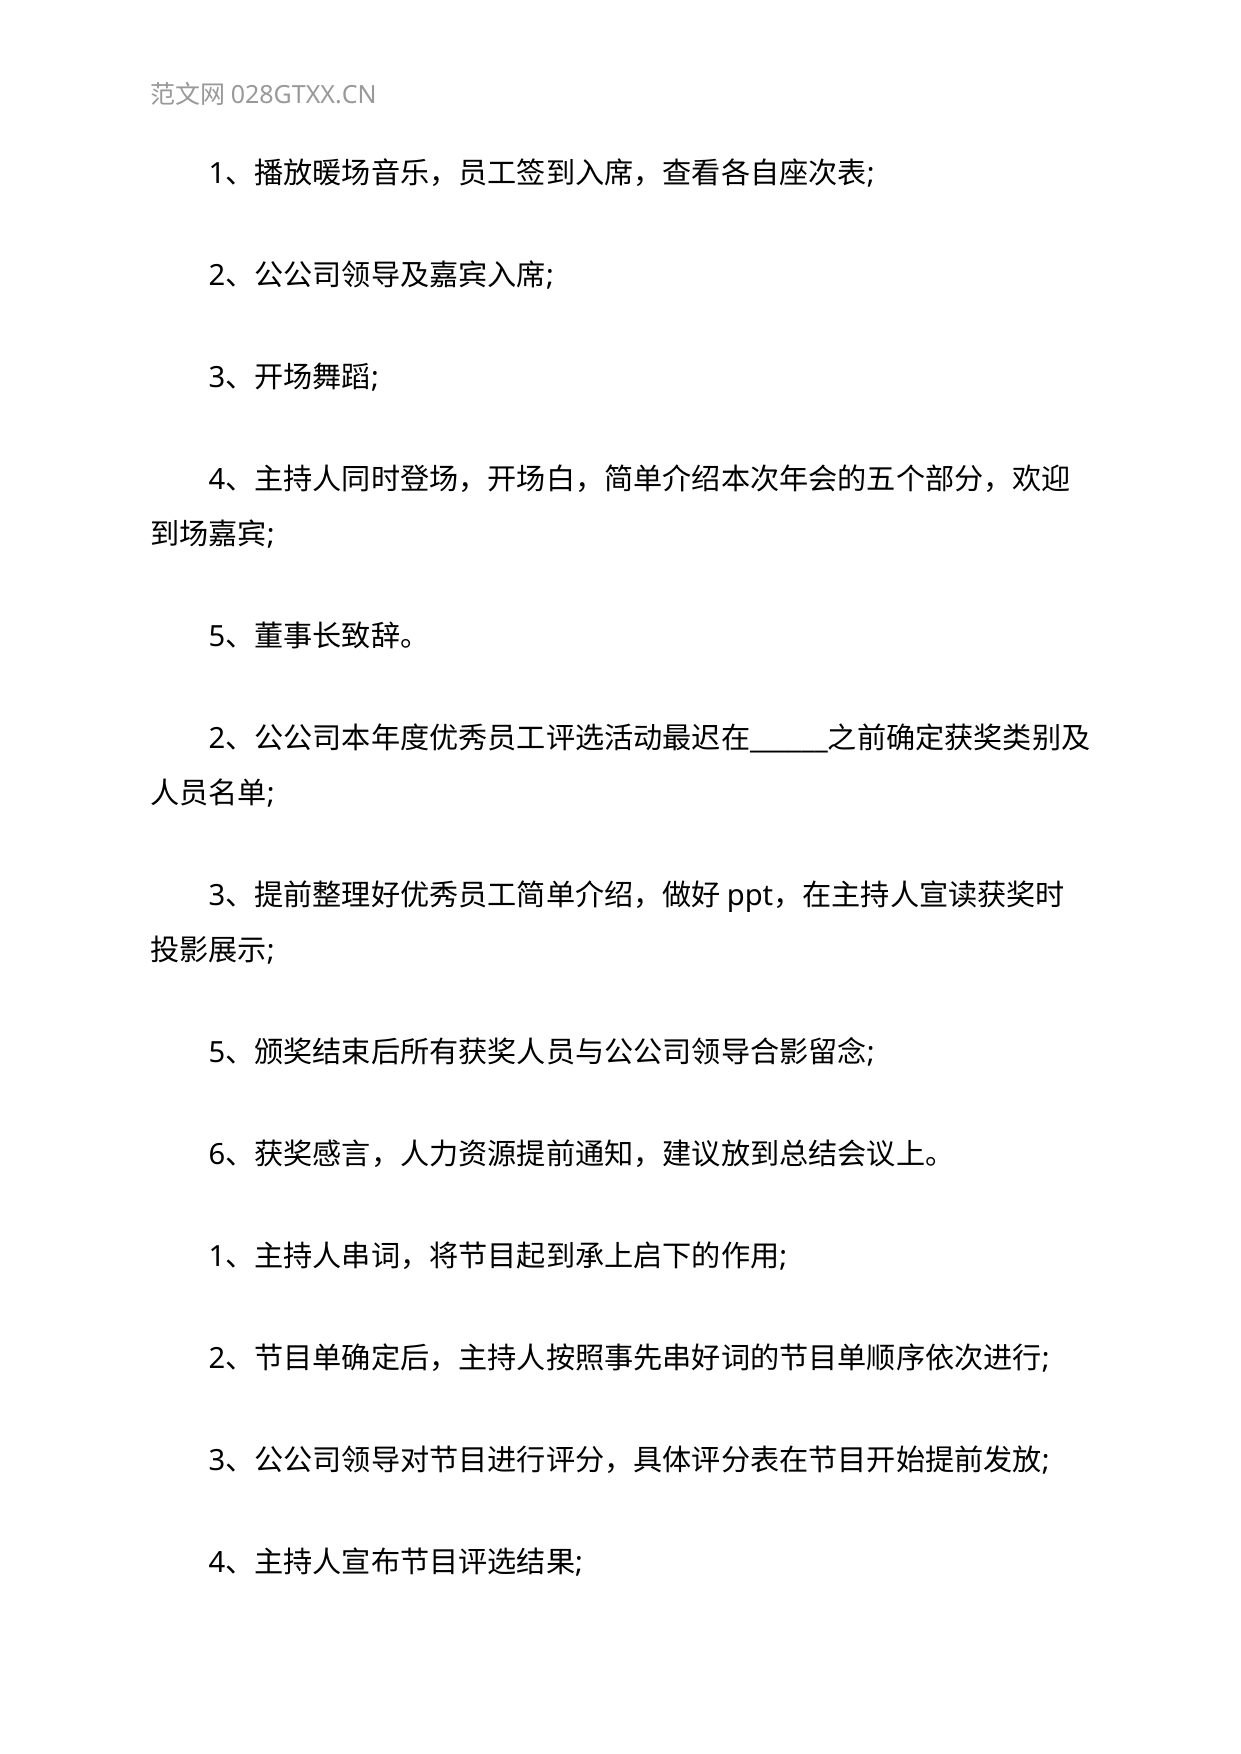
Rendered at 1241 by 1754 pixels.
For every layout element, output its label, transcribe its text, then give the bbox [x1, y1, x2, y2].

text 3、提前整理好优秀员工简单介绍，做好ppt，在主持人宣读获奖时投影展示; [150, 872, 1090, 969]
text 1、播放暖场音乐，员工签到入席，查看各自座次表; [150, 150, 1090, 192]
text 3、开场舞蹈; [150, 354, 1090, 396]
text 5、董事长致辞。 [150, 613, 1090, 655]
text 6、获奖感言，人力资源提前通知，建议放到总结会议上。 [150, 1131, 1090, 1173]
text 1、主持人串词，将节目起到承上启下的作用; [150, 1233, 1090, 1275]
text 2、公公司领导及嘉宾入席; [150, 252, 1090, 294]
text 4、主持人同时登场，开场白，简单介绍本次年会的五个部分，欢迎到场嘉宾; [150, 456, 1090, 553]
text 2、公公司本年度优秀员工评选活动最迟在______之前确定获奖类别及人员名单; [150, 715, 1090, 812]
text 2、节目单确定后，主持人按照事先串好词的节目单顺序依次进行; [150, 1335, 1090, 1377]
text 5、颁奖结束后所有获奖人员与公公司领导合影留念; [150, 1029, 1090, 1071]
text 4、主持人宣布节目评选结果; [150, 1539, 1090, 1581]
text 3、公公司领导对节目进行评分，具体评分表在节目开始提前发放; [150, 1437, 1090, 1479]
